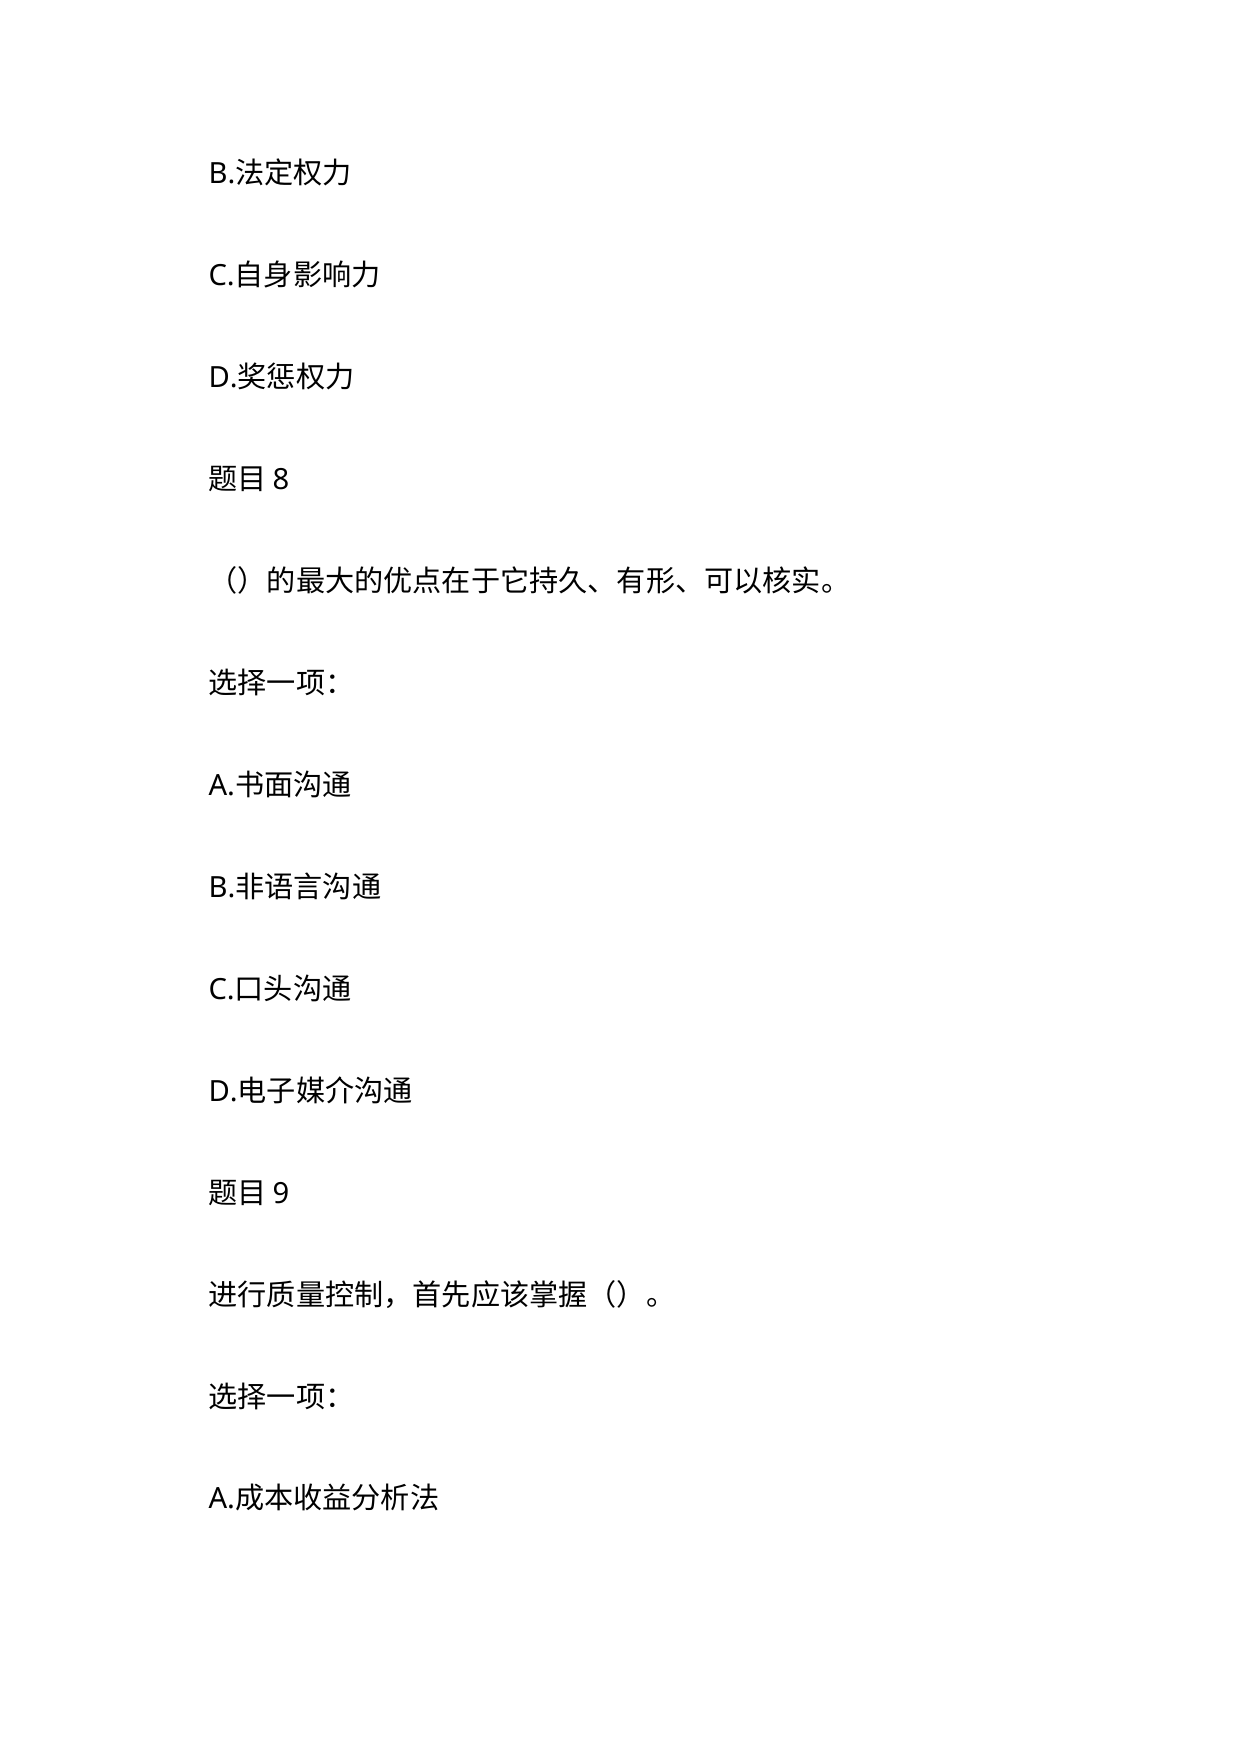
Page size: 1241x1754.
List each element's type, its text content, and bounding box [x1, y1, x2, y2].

text （）的最大的优点在于它持久、有形、可以核实。 [150, 558, 1090, 600]
text D.电子媒介沟通 [150, 1067, 1090, 1110]
text C.自身影响力 [150, 252, 1090, 294]
text 题目9 [150, 1169, 1090, 1212]
text 题目8 [150, 456, 1090, 498]
text 选择一项： [150, 660, 1090, 702]
text A.书面沟通 [150, 761, 1090, 804]
text C.口头沟通 [150, 965, 1090, 1008]
text 选择一项： [150, 1373, 1090, 1415]
text B.非语言沟通 [150, 863, 1090, 906]
text D.奖惩权力 [150, 354, 1090, 396]
text B.法定权力 [150, 150, 1090, 192]
text 进行质量控制，首先应该掌握（）。 [150, 1271, 1090, 1314]
text A.成本收益分析法 [150, 1475, 1090, 1517]
